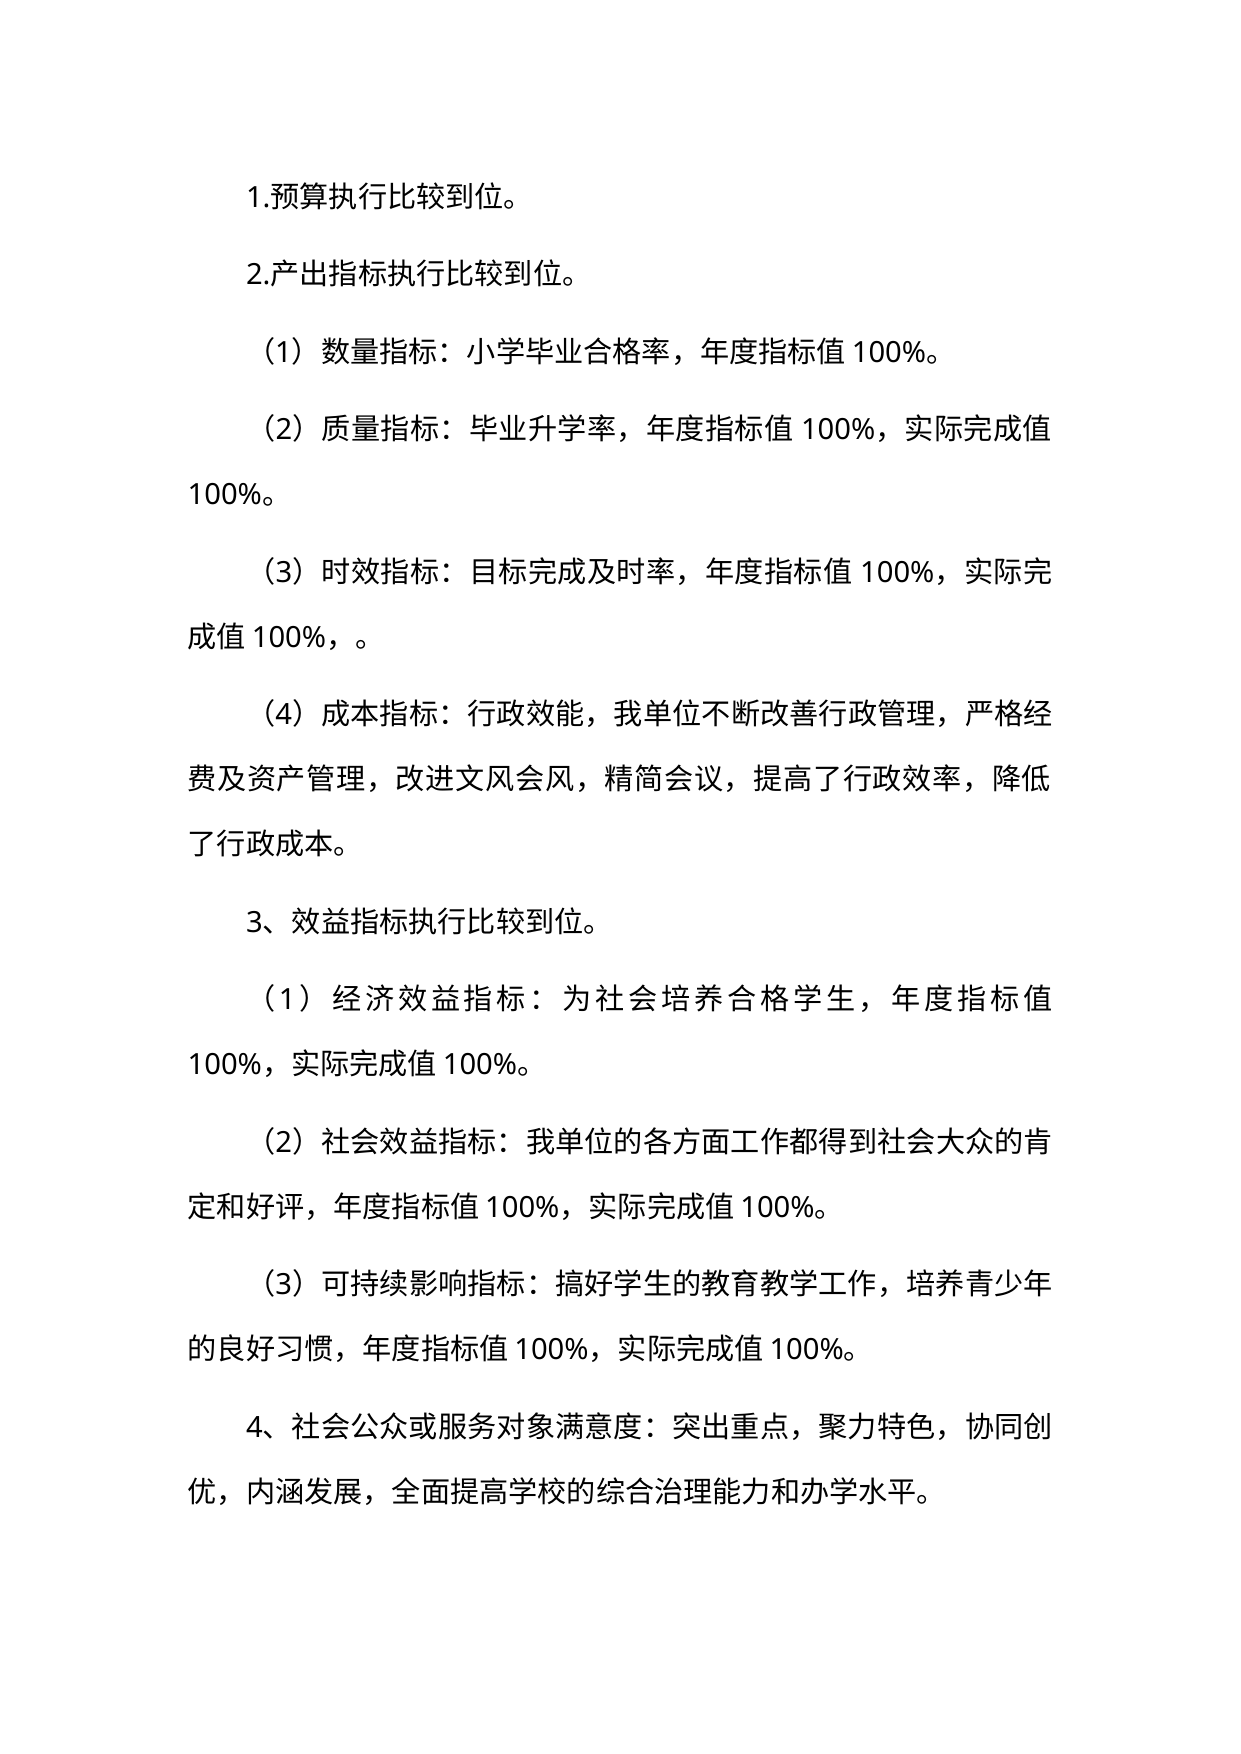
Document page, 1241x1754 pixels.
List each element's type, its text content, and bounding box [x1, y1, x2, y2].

list 社会公众或服务对象满意度：突出重点，聚力特色，协同创优，内涵发展，全面提高学校的综合治理能力和办学水平。 [187, 1392, 1053, 1522]
list （2）质量指标：毕业升学率，年度指标值100%，实际完成值100%。 [187, 394, 1053, 524]
list 2.产出指标执行比较到位。 [187, 239, 1053, 304]
list 1.预算执行比较到位。 [187, 162, 1053, 227]
list （2）社会效益指标：我单位的各方面工作都得到社会大众的肯定和好评，年度指标值100%，实际完成值100%。 [187, 1107, 1053, 1237]
list （1）经济效益指标：为社会培养合格学生，年度指标值100%，实际完成值100%。 [187, 964, 1053, 1094]
list （3）可持续影响指标：搞好学生的教育教学工作，培养青少年的良好习惯，年度指标值100%，实际完成值100%。 [187, 1249, 1053, 1379]
list （1）数量指标：小学毕业合格率，年度指标值100%。 [187, 317, 1053, 382]
list 3、效益指标执行比较到位。 [187, 887, 1053, 952]
list （3）时效指标：目标完成及时率，年度指标值100%，实际完成值100%，。 [187, 537, 1053, 667]
list （4）成本指标：行政效能，我单位不断改善行政管理，严格经费及资产管理，改进文风会风，精简会议，提高了行政效率，降低了行政成本。 [187, 679, 1053, 874]
